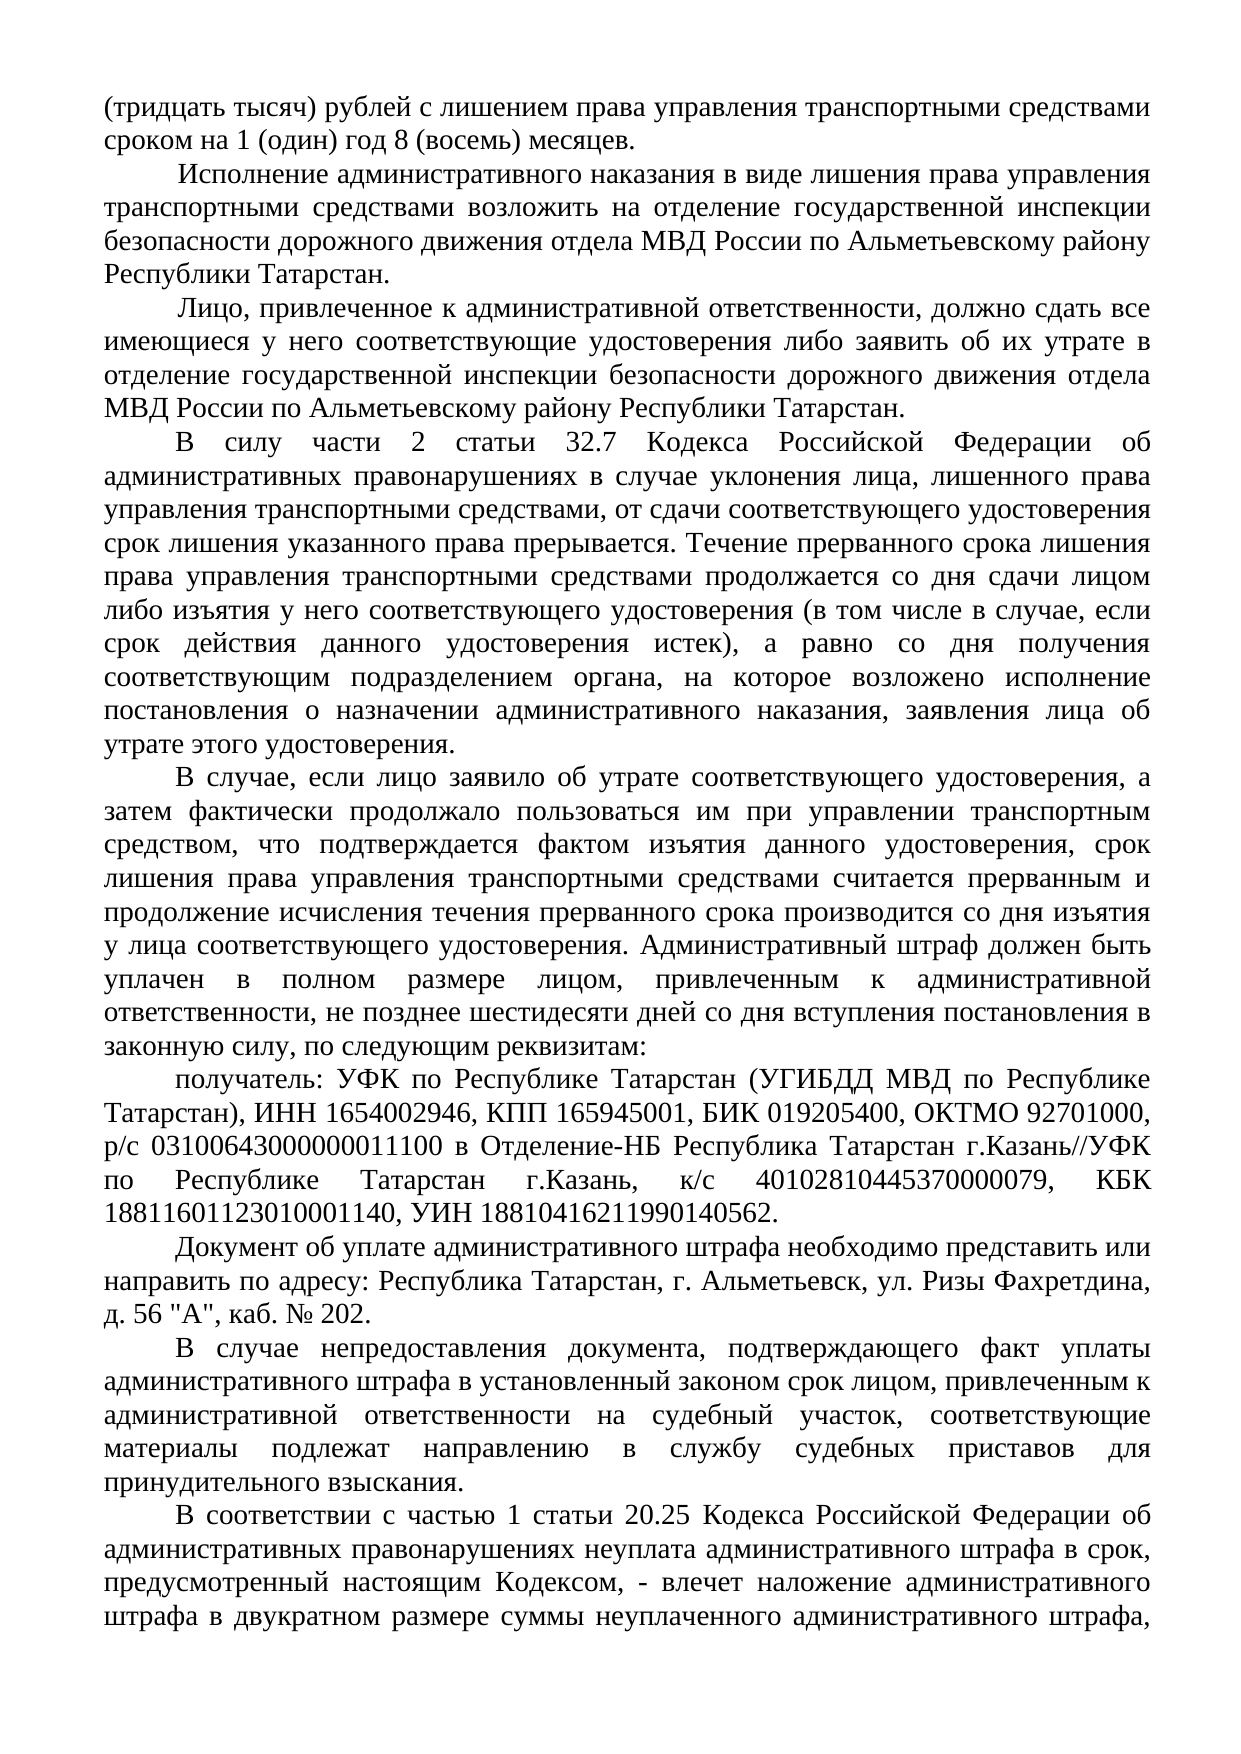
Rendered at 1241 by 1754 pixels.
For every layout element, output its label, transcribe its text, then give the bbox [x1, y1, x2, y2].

text получатель: УФК по Республике Татарстан (УГИБДД МВД по Республике Татарстан), ИНН 1654002946, КПП 165945001, БИК 019205400, ОКТМО 92701000, р/с 03100643000000011100 в Отделение-НБ Республика Татарстан г.Казань//УФК по Республике Татарстан г.Казань, к/с 40102810445370000079, КБК 18811601123010001140, УИН 18810416211990140562. [103, 1061, 1152, 1229]
text Исполнение административного наказания в виде лишения права управления транспортными средствами возложить на отделение государственной инспекции безопасности дорожного движения отдела МВД России по Альметьевскому району Республики Татарстан. [103, 156, 1152, 290]
text Лицо, привлеченное к административной ответственности, должно сдать все имеющиеся у него соответствующие удостоверения либо заявить об их утрате в отделение государственной инспекции безопасности дорожного движения отдела МВД России по Альметьевскому району Республики Татарстан. [103, 290, 1152, 424]
text Документ об уплате административного штрафа необходимо представить или направить по адресу: Республика Татарстан, г. Альметьевск, ул. Ризы Фахретдина, д. 56 "А", каб. № 202. [103, 1229, 1152, 1330]
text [103, 89, 1152, 156]
text В случае непредоставления документа, подтверждающего факт уплаты административного штрафа в установленный законом срок лицом, привлеченным к административной ответственности на судебный участок, соответствующие материалы подлежат направлению в службу судебных приставов для принудительного взыскания. [103, 1330, 1152, 1497]
text В силу части 2 статьи 32.7 Кодекса Российской Федерации об административных правонарушениях в случае уклонения лица, лишенного права управления транспортными средствами, от сдачи соответствующего удостоверения срок лишения указанного права прерывается. Течение прерванного срока лишения права управления транспортными средствами продолжается со дня сдачи лицом либо изъятия у него соответствующего удостоверения (в том числе в случае, если срок действия данного удостоверения истек), а равно со дня получения соответствующим подразделением органа, на которое возложено исполнение постановления о назначении административного наказания, заявления лица об утрате этого удостоверения. [103, 424, 1152, 759]
text В случае, если лицо заявило об утрате соответствующего удостоверения, а затем фактически продолжало пользоваться им при управлении транспортным средством, что подтверждается фактом изъятия данного удостоверения, срок лишения права управления транспортными средствами считается прерванным и продолжение исчисления течения прерванного срока производится со дня изъятия у лица соответствующего удостоверения. Административный штраф должен быть уплачен в полном размере лицом, привлеченным к административной ответственности, не позднее шестидесяти дней со дня вступления постановления в законную силу, по следующим реквизитам: [103, 759, 1152, 1061]
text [103, 1497, 1152, 1632]
